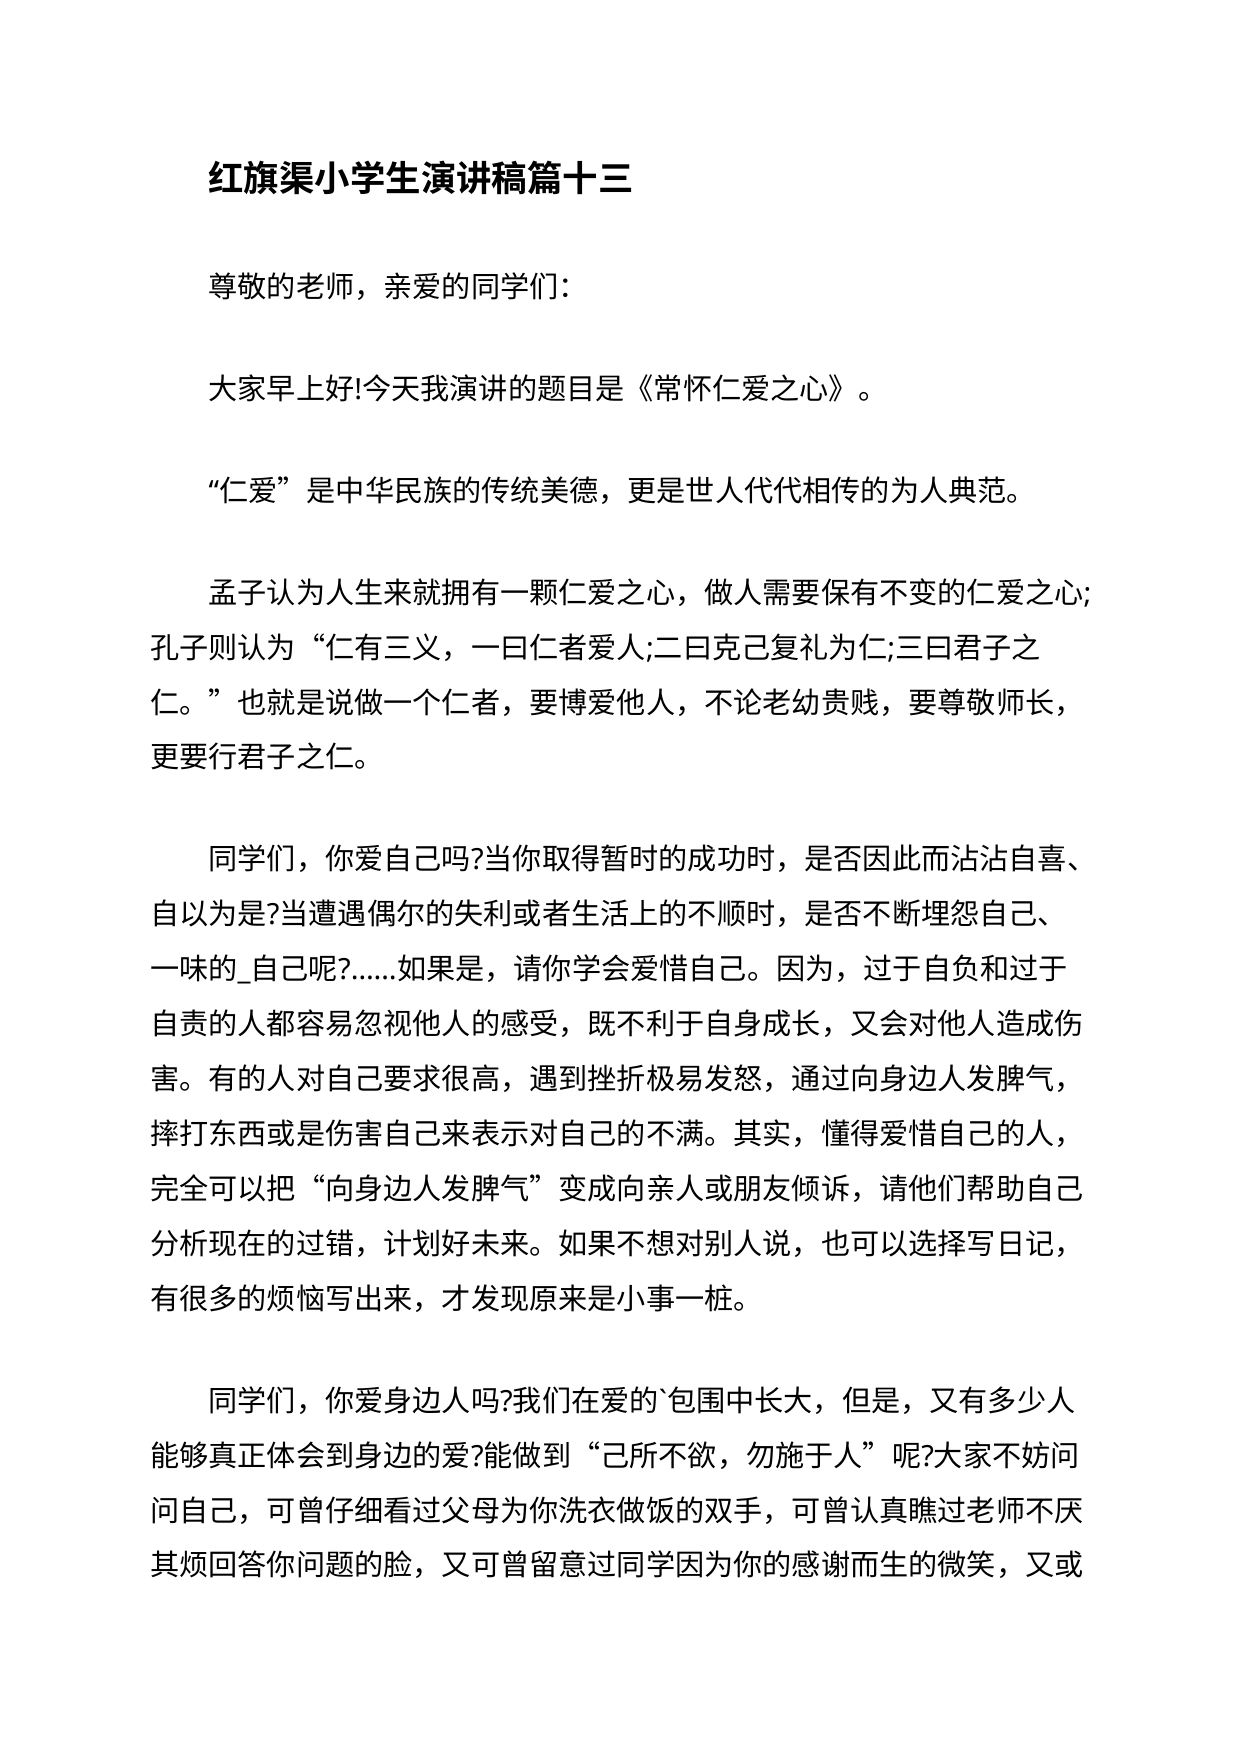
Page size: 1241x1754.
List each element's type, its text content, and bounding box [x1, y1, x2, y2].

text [150, 1377, 1090, 1584]
text 大家早上好!今天我演讲的题目是《常怀仁爱之心》。 [150, 365, 1090, 408]
text 尊敬的老师，亲爱的同学们： [150, 263, 1090, 306]
text 孟子认为人生来就拥有一颗仁爱之心，做人需要保有不变的仁爱之心;孔子则认为“仁有三义，一曰仁者爱人;二曰克己复礼为仁;三曰君子之仁。”也就是说做一个仁者，要博爱他人，不论老幼贵贱，要尊敬师长，更要行君子之仁。 [150, 569, 1090, 776]
text 红旗渠小学生演讲稿篇十三 [150, 150, 1090, 201]
text “仁爱”是中华民族的传统美德，更是世人代代相传的为人典范。 [150, 467, 1090, 509]
text 同学们，你爱自己吗?当你取得暂时的成功时，是否因此而沾沾自喜、自以为是?当遭遇偶尔的失利或者生活上的不顺时，是否不断埋怨自己、一味的_自己呢?……如果是，请你学会爱惜自己。因为，过于自负和过于自责的人都容易忽视他人的感受，既不利于自身成长，又会对他人造成伤害。有的人对自己要求很高，遇到挫折极易发怒，通过向身边人发脾气，摔打东西或是伤害自己来表示对自己的不满。其实，懂得爱惜自己的人，完全可以把“向身边人发脾气”变成向亲人或朋友倾诉，请他们帮助自己分析现在的过错，计划好未来。如果不想对别人说，也可以选择写日记，有很多的烦恼写出来，才发现原来是小事一桩。 [150, 836, 1090, 1318]
